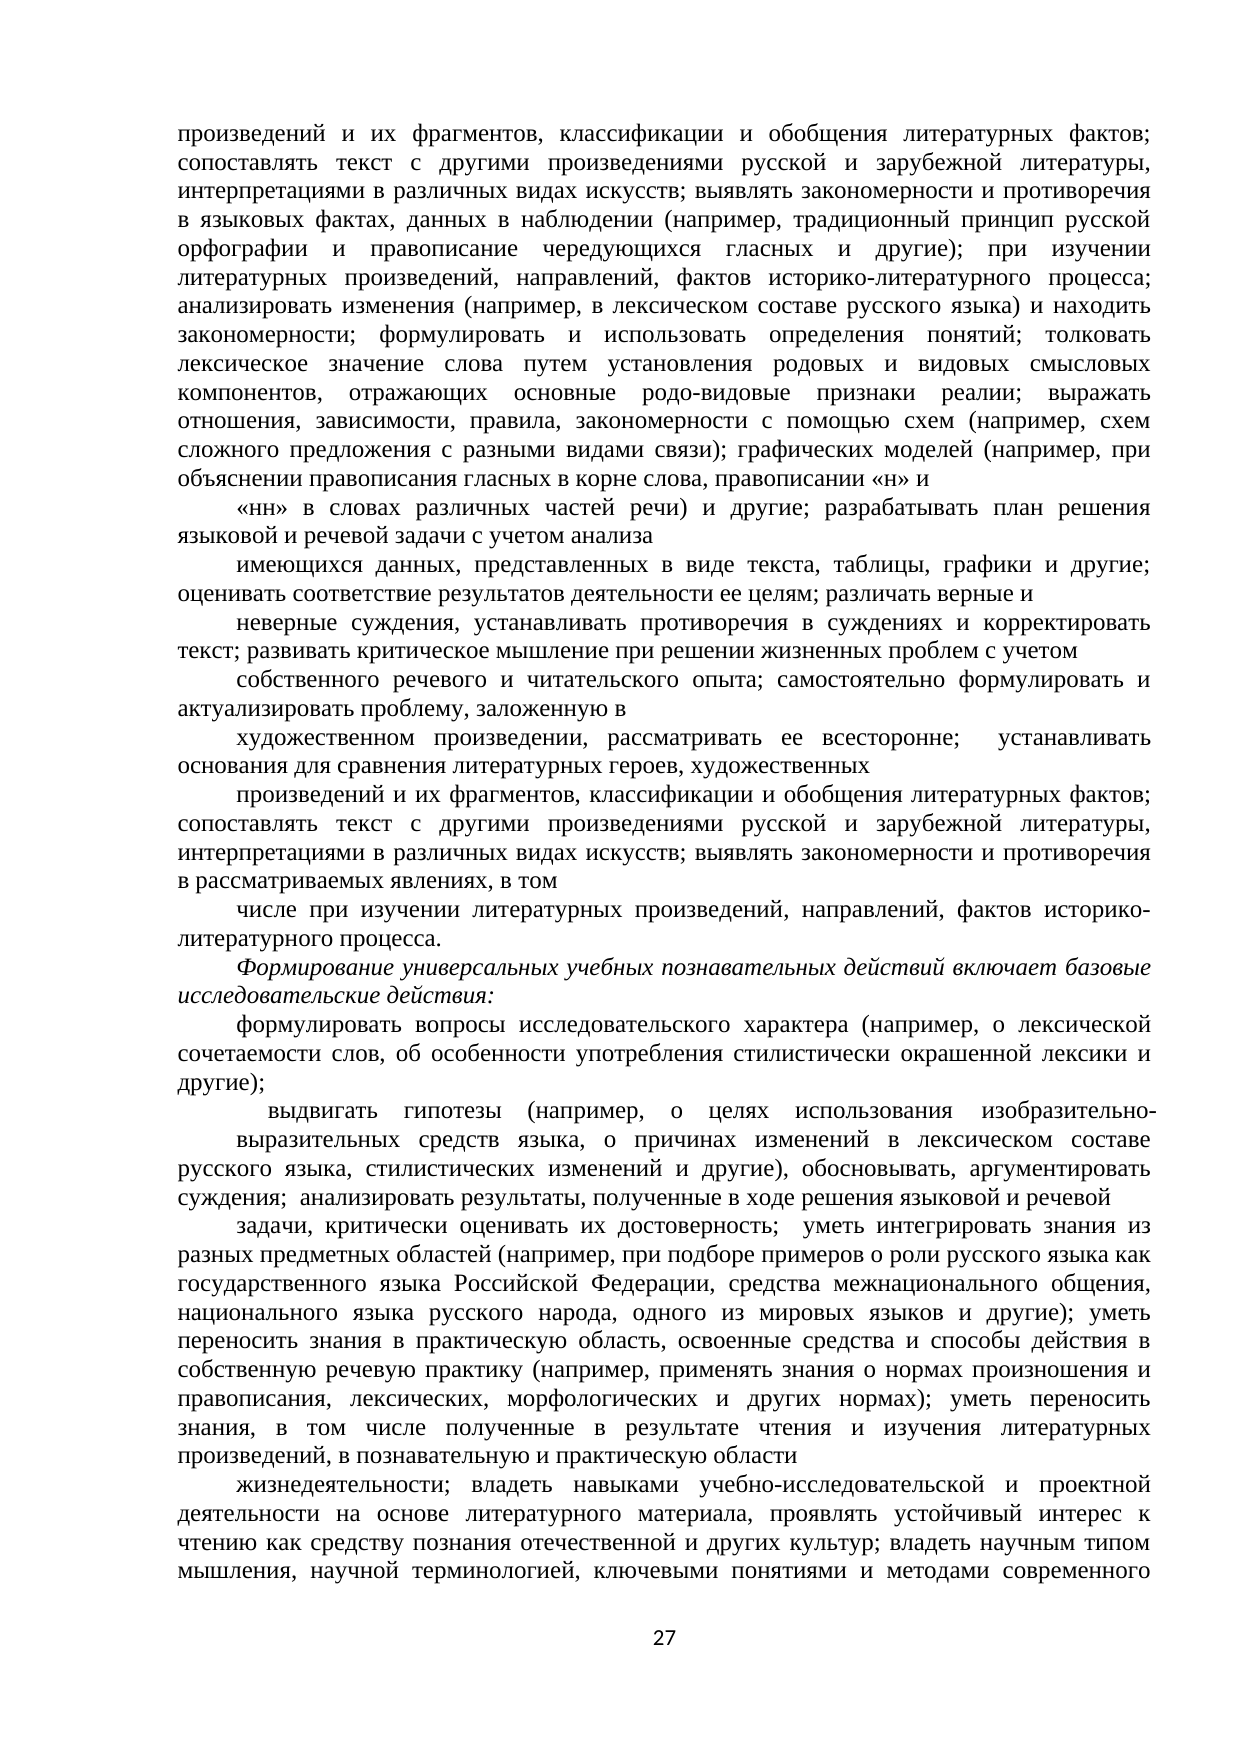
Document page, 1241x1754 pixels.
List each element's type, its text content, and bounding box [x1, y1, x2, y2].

text «нн» в словах различных частей речи) и другие; разрабатывать план решения языковой и речевой задачи с учетом анализа [177, 492, 1152, 549]
text выдвигать гипотезы (например, о целях использования изобразительно- [177, 1096, 1152, 1124]
text имеющихся данных, представленных в виде текста, таблицы, графики и другие; оценивать соответствие результатов деятельности ее целям; различать верные и [177, 549, 1152, 607]
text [177, 1469, 1152, 1584]
text художественном произведении, рассматривать ее всесторонне; устанавливать основания для сравнения литературных героев, художественных [177, 722, 1152, 779]
text произведений и их фрагментов, классификации и обобщения литературных фактов; сопоставлять текст с другими произведениями русской и зарубежной литературы, интерпретациями в различных видах искусств; выявлять закономерности и противоречия в рассматриваемых явлениях, в том [177, 779, 1152, 894]
text неверные суждения, устанавливать противоречия в суждениях и корректировать текст; развивать критическое мышление при решении жизненных проблем с учетом [177, 607, 1152, 664]
text Формирование универсальных учебных познавательных действий включает базовые исследовательские действия: [177, 952, 1152, 1009]
text выразительных средств языка, о причинах изменений в лексическом составе русского языка, стилистических изменений и другие), обосновывать, аргументировать суждения; анализировать результаты, полученные в ходе решения языковой и речевой [177, 1124, 1152, 1211]
text числе при изучении литературных произведений, направлений, фактов историко-литературного процесса. [177, 894, 1152, 952]
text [177, 118, 1152, 492]
text формулировать вопросы исследовательского характера (например, о лексической сочетаемости слов, об особенности употребления стилистически окрашенной лексики и другие); [177, 1009, 1152, 1096]
text собственного речевого и читательского опыта; самостоятельно формулировать и актуализировать проблему, заложенную в [177, 664, 1152, 722]
text задачи, критически оценивать их достоверность; уметь интегрировать знания из разных предметных областей (например, при подборе примеров о роли русского языка как государственного языка Российской Федерации, средства межнационального общения, национального языка русского народа, одного из мировых языков и другие); уметь переносить знания в практическую область, освоенные средства и способы действия в собственную речевую практику (например, применять знания о нормах произношения и правописания, лексических, морфологических и других нормах); уметь переносить знания, в том числе полученные в результате чтения и изучения литературных произведений, в познавательную и практическую области [177, 1211, 1152, 1469]
